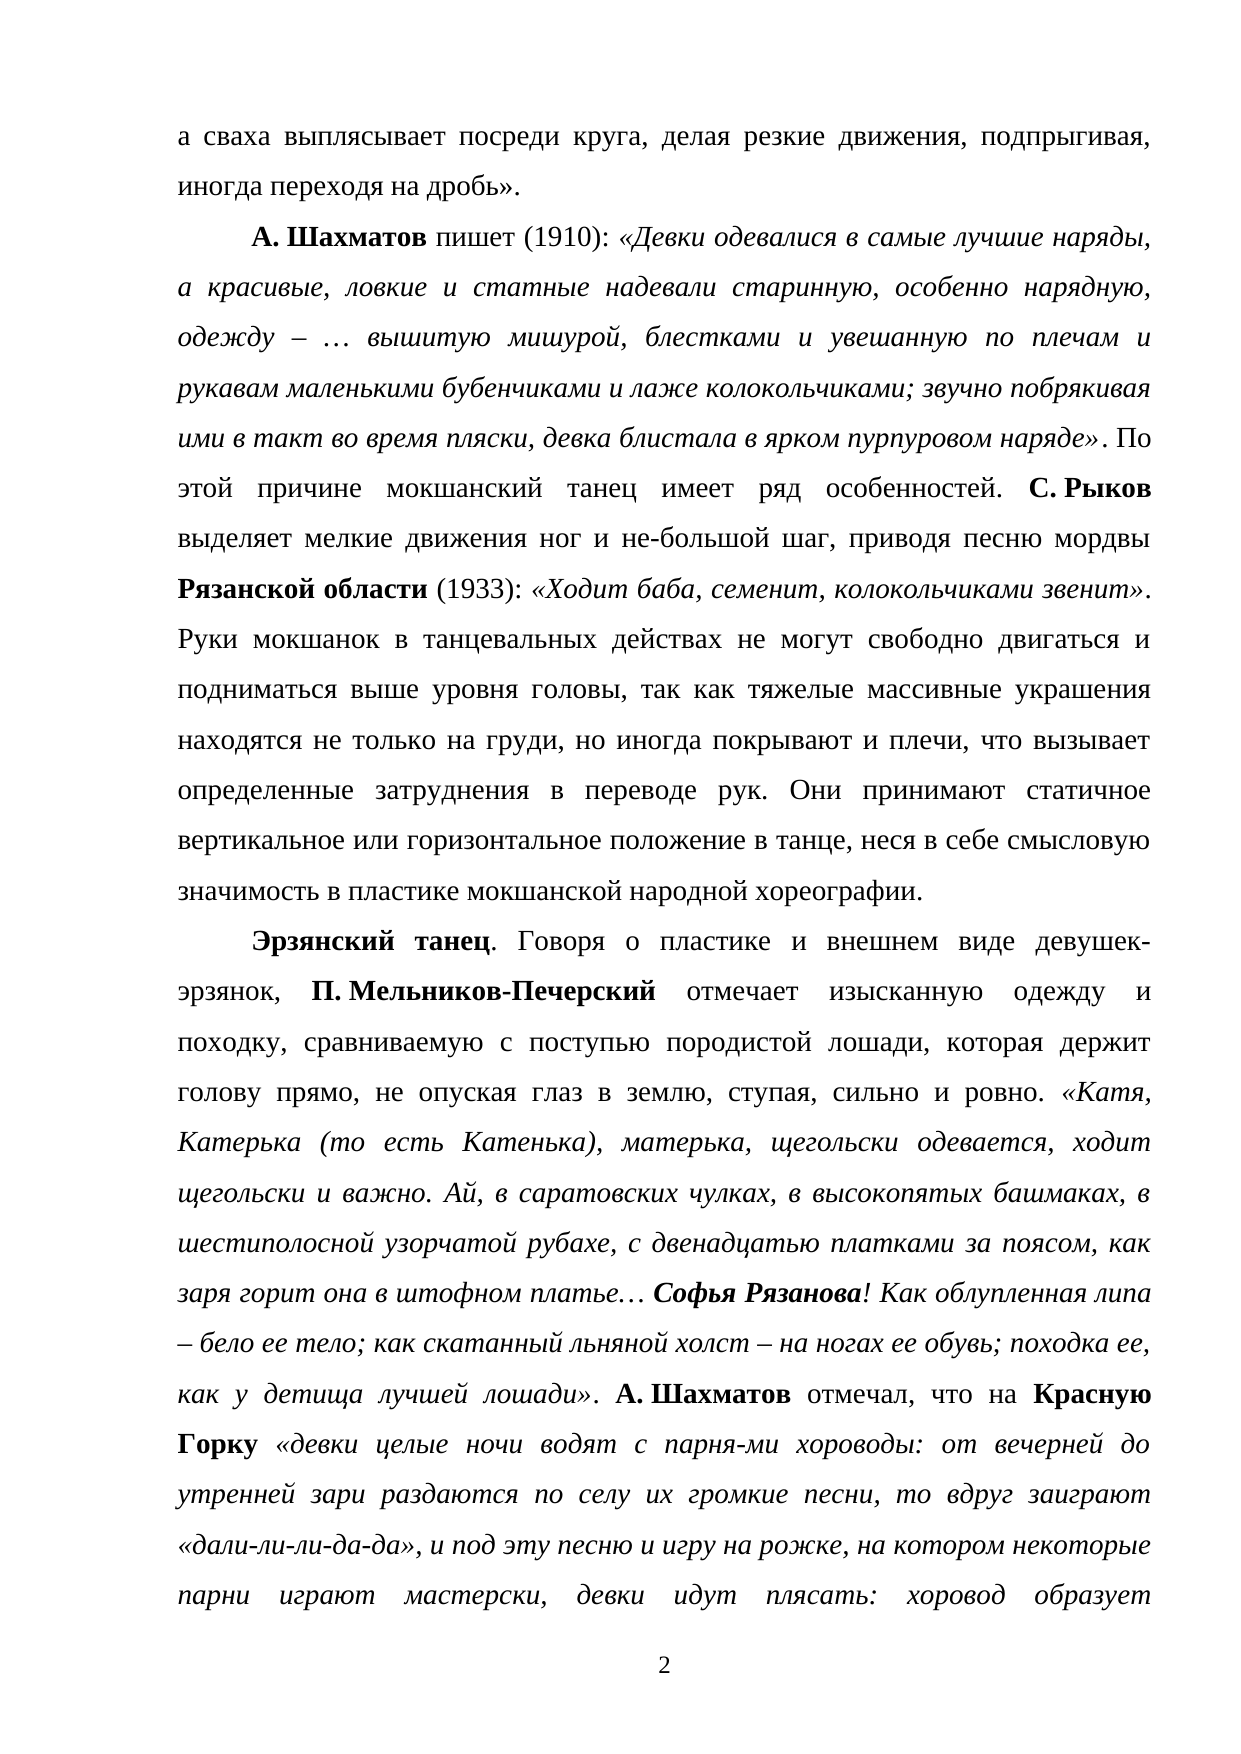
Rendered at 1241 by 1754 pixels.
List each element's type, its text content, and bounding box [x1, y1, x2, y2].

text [177, 118, 1152, 202]
text А. Шахматов пишет (1910): «Девки одевалися в самые лучшие наряды, а красивые, ловкие и статные надевали старинную, особенно нарядную, одежду – … вышитую мишурой, блестками и увешанную по плечам и рукавам маленькими бубенчиками и лаже колокольчиками; звучно побрякивая ими в такт во время пляски, девка блистала в ярком пурпуровом наряде». По этой причине мокшанский танец имеет ряд особенностей. С. Рыков выделяет мелкие движения ног и не-большой шаг, приводя песню мордвы Рязанской области (1933): «Ходит баба, семенит, колокольчиками звенит». Руки мокшанок в танцевальных действах не могут свободно двигаться и подниматься выше уровня головы, так как тяжелые массивные украшения находятся не только на груди, но иногда покрывают и плечи, что вызывает определенные затруднения в переводе рук. Они принимают статичное вертикальное или горизонтальное положение в танце, неся в себе смысловую значимость в пластике мокшанской народной хореографии. [177, 219, 1152, 906]
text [177, 923, 1152, 1611]
